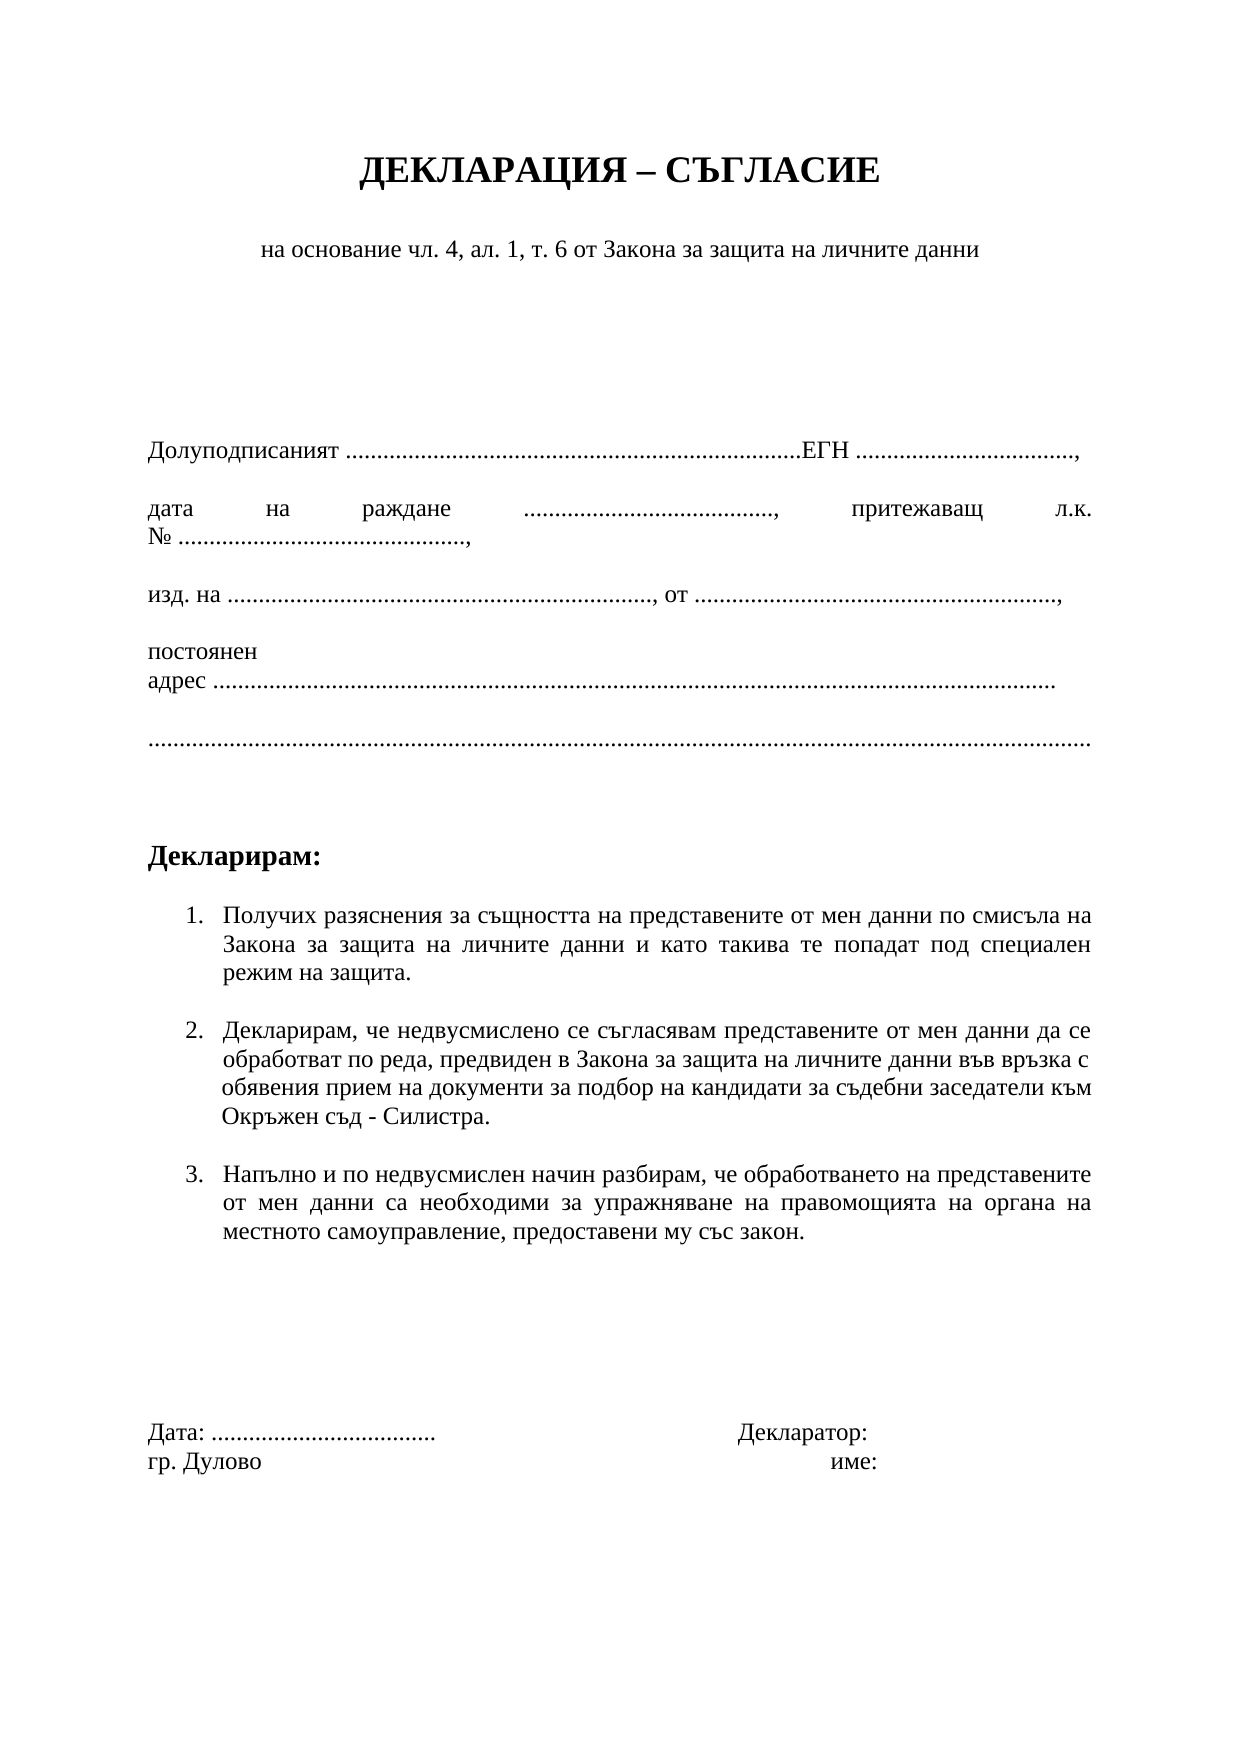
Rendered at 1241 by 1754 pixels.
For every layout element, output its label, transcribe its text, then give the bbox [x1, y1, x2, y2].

text дата на раждане ........................................, притежаващ л.к. № .............................................., [148, 493, 1093, 550]
list Декларирам, че недвусмислено се съгласявам представените от мен данни да се обработват по реда, предвиден в Закона за защита на личните данни във връзка с [185, 1015, 1093, 1072]
text ДЕКЛАРАЦИЯ – СЪГЛАСИЕ [148, 148, 1093, 191]
text на основание чл. 4, ал. 1, т. 6 от Закона за защита на личните данни [148, 234, 1093, 263]
text изд. на ...................................................................., от .........................................................., [148, 579, 1093, 608]
list Напълно и по недвусмислен начин разбирам, че обработването на представените от мен данни са необходими за упражняване на правомощията на органа на местното самоуправление, предоставени му със закон. [185, 1159, 1093, 1245]
text ....................................................................................................................................................... [148, 723, 1093, 751]
text обявения прием на документи за подбор на кандидати за съдебни заседатели към Окръжен съд - Силистра. [221, 1072, 1093, 1130]
text постоянен адрес ....................................................................................................................................... [148, 636, 1093, 694]
text Дата: .................................... Декларатор: [148, 1417, 1093, 1446]
text Долуподписаният .........................................................................ЕГН ..................................., [148, 435, 1093, 464]
text гр. Дулово име: [148, 1446, 1093, 1475]
list Получих разяснения за същността на представените от мен данни по смисъла на Закона за защита на личните данни и като такива те попадат под специален режим на защита. [185, 900, 1093, 986]
text Декларирам: [148, 838, 1093, 871]
